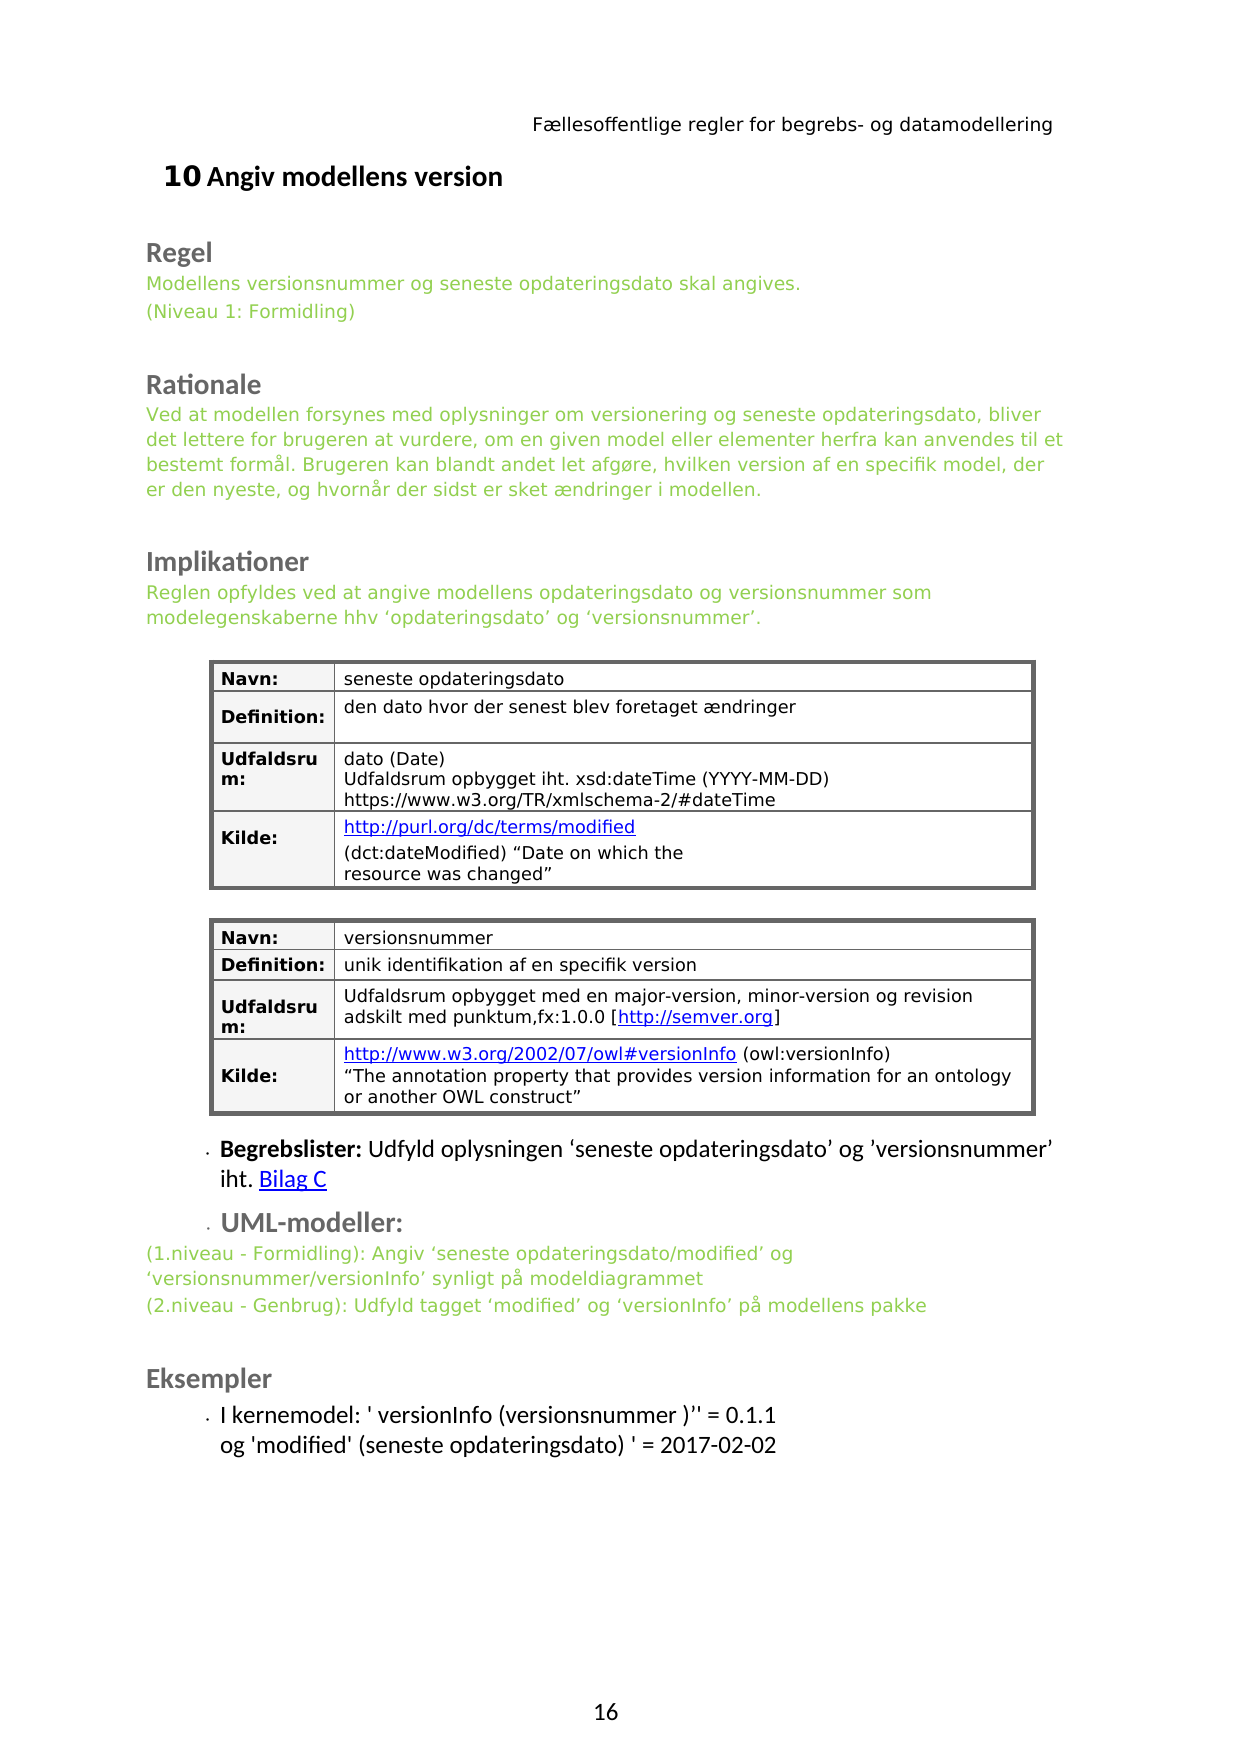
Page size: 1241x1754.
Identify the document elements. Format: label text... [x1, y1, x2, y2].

text Modellens versionsnummer og seneste opdateringsdato skal angives. [146, 273, 1065, 295]
subtitle Regel [146, 234, 1065, 270]
text (Niveau 1: Formidling) [146, 301, 1065, 323]
table_header Navn: [214, 923, 334, 949]
list Begrebslister: Udfyld oplysningen ‘seneste opdateringsdato’ og ’versionsnummer’ iht. Bilag C [206, 1133, 1065, 1194]
text Ved at modellen forsynes med oplysninger om versionering og seneste opdateringsdato, bliver det lettere for brugeren at vurdere, om en given model eller elementer herfra kan anvendes til et bestemt formål. Brugeren kan blandt andet let afgøre, hvilken version af en specifik model, der er den nyeste, og hvornår der sidst er sket ændringer i modellen. [146, 404, 1065, 500]
table_cell http://www.w3.org/2002/07/owl#versionInfo (owl:versionInfo) “The annotation property that provides version information for an ontology or another OWL construct” [335, 1040, 1031, 1111]
table_cell Udfaldsrum: [214, 981, 334, 1038]
table_cell dato (Date) Udfaldsrum opbygget iht. xsd:dateTime (YYYY-MM-DD) https://www.w3.org/TR/xmlschema-2/#dateTime [335, 744, 1031, 810]
text (2.niveau - Genbrug): Udfyld tagget ‘modified’ og ‘versionInfo’ på modellens pakke [146, 1296, 1065, 1317]
subtitle Rationale [146, 366, 1065, 401]
table_cell Kilde: [214, 812, 334, 886]
subtitle Eksempler [146, 1361, 1065, 1396]
table_cell http://purl.org/dc/terms/modified (dct:dateModified) “Date on which the resource was changed” [335, 812, 1031, 886]
table_cell Definition: [214, 692, 334, 742]
subtitle Angiv modellens version [163, 158, 1065, 194]
table_cell den dato hvor der senest blev foretaget ændringer [335, 692, 1031, 742]
text (1.niveau - Formidling): Angiv ‘seneste opdateringsdato/modified’ og ‘versionsnummer/versionInfo’ synligt på modeldiagrammet [146, 1243, 1065, 1289]
list I kernemodel: ' versionInfo (versionsnummer )’' = 0.1.1 og 'modified' (seneste opdateringsdato) ' = 2017-02-02 [206, 1399, 1065, 1460]
table_cell Udfaldsrum opbygget med en major-version, minor-version og revision adskilt med punktum,fx:1.0.0 [http://semver.org] [335, 981, 1031, 1038]
table_header Navn: [214, 664, 334, 690]
subtitle Implikationer [146, 543, 1065, 579]
subtitle UML-modeller: [207, 1204, 1065, 1240]
table_cell Udfaldsrum: [214, 744, 334, 810]
table_cell Definition: [214, 950, 334, 979]
text Reglen opfyldes ved at angive modellens opdateringsdato og versionsnummer som modelegenskaberne hhv ‘opdateringsdato’ og ‘versionsnummer’. [146, 582, 1065, 629]
table_header versionsnummer [335, 923, 1031, 949]
table_header seneste opdateringsdato [335, 664, 1031, 690]
table_cell unik identifikation af en specifik version [335, 950, 1031, 979]
table_cell Kilde: [214, 1040, 334, 1111]
